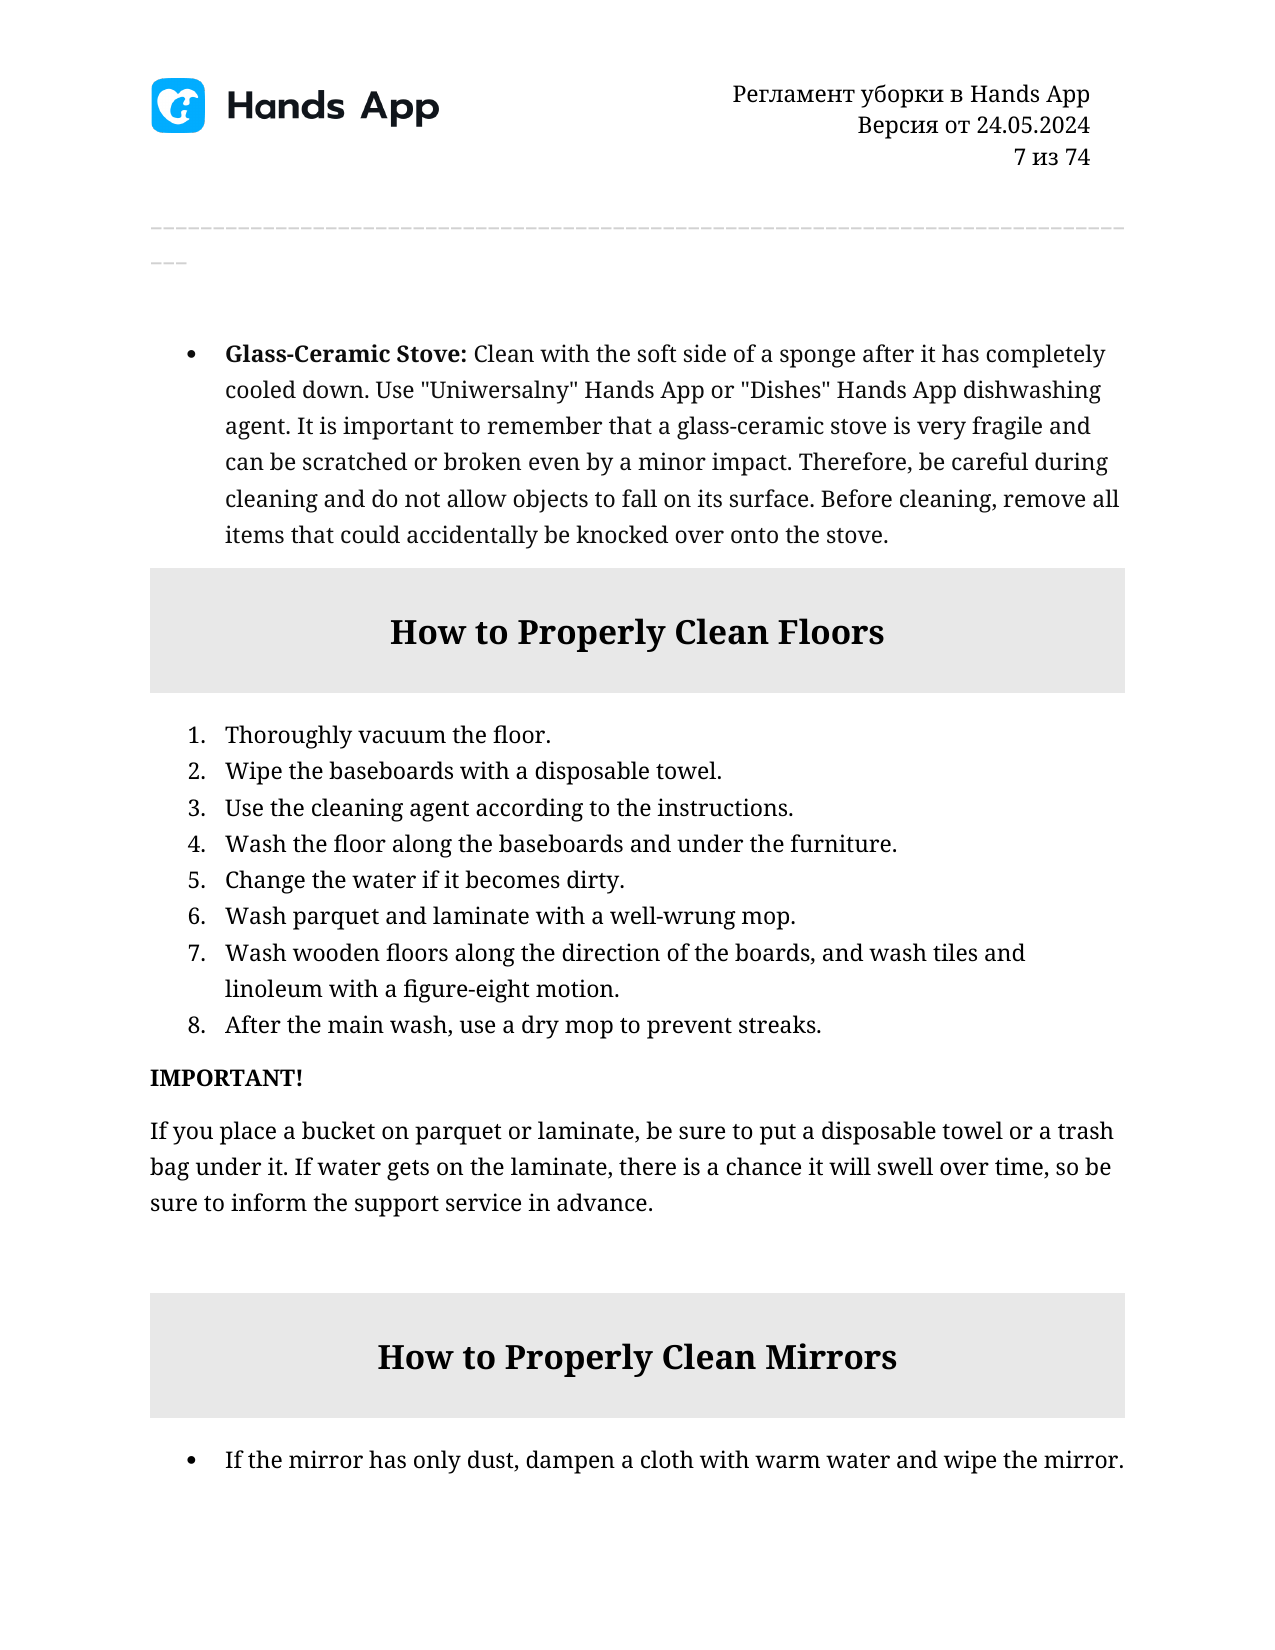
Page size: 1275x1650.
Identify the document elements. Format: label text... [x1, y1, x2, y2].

list Wash wooden floors along the direction of the boards, and wash tiles and linoleum with a figure-eight motion. [187, 936, 1125, 1004]
list Wash parquet and laminate with a well-wrung mop. [187, 900, 1125, 931]
list Use the cleaning agent according to the instructions. [187, 791, 1125, 823]
list After the main wash, use a dry mop to prevent streaks. [187, 1009, 1125, 1040]
list If the mirror has only dust, dampen a cloth with warm water and wipe the mirror. [187, 1444, 1125, 1476]
list Wipe the baseboards with a disposable towel. [187, 755, 1125, 786]
list Thoroughly vacuum the floor. [187, 719, 1125, 750]
picture [151, 78, 159, 84]
text How to Properly Clean Floors [150, 568, 1125, 693]
picture [158, 89, 197, 124]
picture [196, 78, 440, 133]
text If you place a bucket on parquet or laminate, be sure to put a disposable towel or a trash bag under it. If water gets on the laminate, there is a chance it will swell over time, so be sure to inform the support service in advance. [150, 1115, 1125, 1218]
text IMPORTANT! [150, 1062, 1125, 1093]
text How to Properly Clean Mirrors [150, 1293, 1125, 1418]
list Glass-Ceramic Stove: Clean with the soft side of a sponge after it has completely cooled down. Use "Uniwersalny" Hands App or "Dishes" Hands App dishwashing agent. It is important to remember that a glass-ceramic stove is very fragile and can be scratched or broken even by a minor impact. Therefore, be careful during cleaning and do not allow objects to fall on its surface. Before cleaning, remove all items that could accidentally be knocked over onto the stove. [187, 338, 1125, 550]
list Change the water if it becomes dirty. [187, 864, 1125, 895]
picture [151, 127, 158, 133]
list Wash the floor along the baseboards and under the furniture. [187, 828, 1125, 859]
